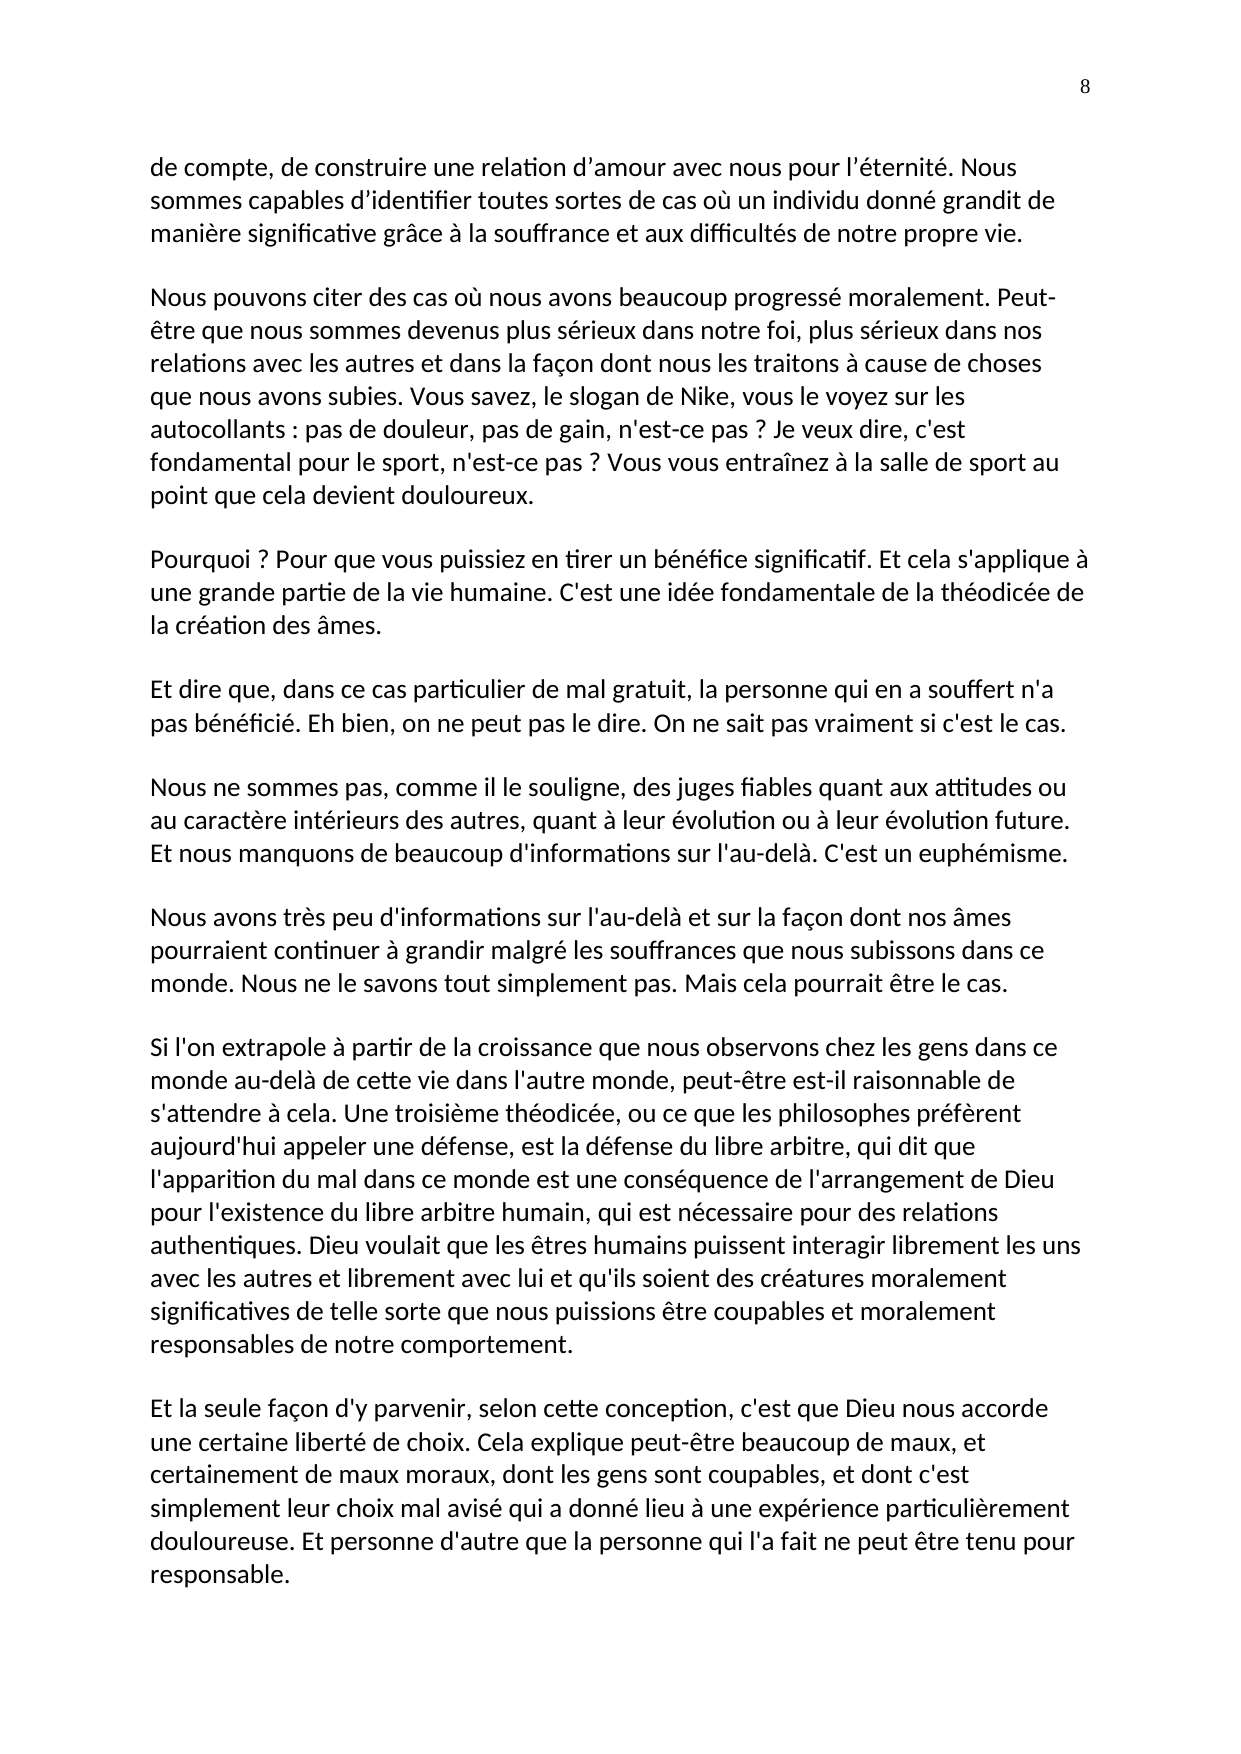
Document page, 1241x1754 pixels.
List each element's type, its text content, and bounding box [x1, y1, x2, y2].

text Pourquoi ? Pour que vous puissiez en tirer un bénéfice significatif. Et cela s'applique à une grande partie de la vie humaine. C'est une idée fondamentale de la théodicée de la création des âmes. [150, 542, 1090, 642]
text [150, 150, 1090, 249]
text Et la seule façon d'y parvenir, selon cette conception, c'est que Dieu nous accorde une certaine liberté de choix. Cela explique peut-être beaucoup de maux, et certainement de maux moraux, dont les gens sont coupables, et dont c'est simplement leur choix mal avisé qui a donné lieu à une expérience particulièrement douloureuse. Et personne d'autre que la personne qui l'a fait ne peut être tenu pour responsable. [150, 1392, 1090, 1590]
text Si l'on extrapole à partir de la croissance que nous observons chez les gens dans ce monde au-delà de cette vie dans l'autre monde, peut-être est-il raisonnable de s'attendre à cela. Une troisième théodicée, ou ce que les philosophes préfèrent aujourd'hui appeler une défense, est la défense du libre arbitre, qui dit que l'apparition du mal dans ce monde est une conséquence de l'arrangement de Dieu pour l'existence du libre arbitre humain, qui est nécessaire pour des relations authentiques. Dieu voulait que les êtres humains puissent interagir librement les uns avec les autres et librement avec lui et qu'ils soient des créatures moralement significatives de telle sorte que nous puissions être coupables et moralement responsables de notre comportement. [150, 1030, 1090, 1361]
text Et dire que, dans ce cas particulier de mal gratuit, la personne qui en a souffert n'a pas bénéficié. Eh bien, on ne peut pas le dire. On ne sait pas vraiment si c'est le cas. [150, 673, 1090, 739]
text Nous pouvons citer des cas où nous avons beaucoup progressé moralement. Peut-être que nous sommes devenus plus sérieux dans notre foi, plus sérieux dans nos relations avec les autres et dans la façon dont nous les traitons à cause de choses que nous avons subies. Vous savez, le slogan de Nike, vous le voyez sur les autocollants : pas de douleur, pas de gain, n'est-ce pas ? Je veux dire, c'est fondamental pour le sport, n'est-ce pas ? Vous vous entraînez à la salle de sport au point que cela devient douloureux. [150, 280, 1090, 511]
text Nous avons très peu d'informations sur l'au-delà et sur la façon dont nos âmes pourraient continuer à grandir malgré les souffrances que nous subissons dans ce monde. Nous ne le savons tout simplement pas. Mais cela pourrait être le cas. [150, 900, 1090, 999]
text Nous ne sommes pas, comme il le souligne, des juges fiables quant aux attitudes ou au caractère intérieurs des autres, quant à leur évolution ou à leur évolution future. Et nous manquons de beaucoup d'informations sur l'au-delà. C'est un euphémisme. [150, 770, 1090, 869]
